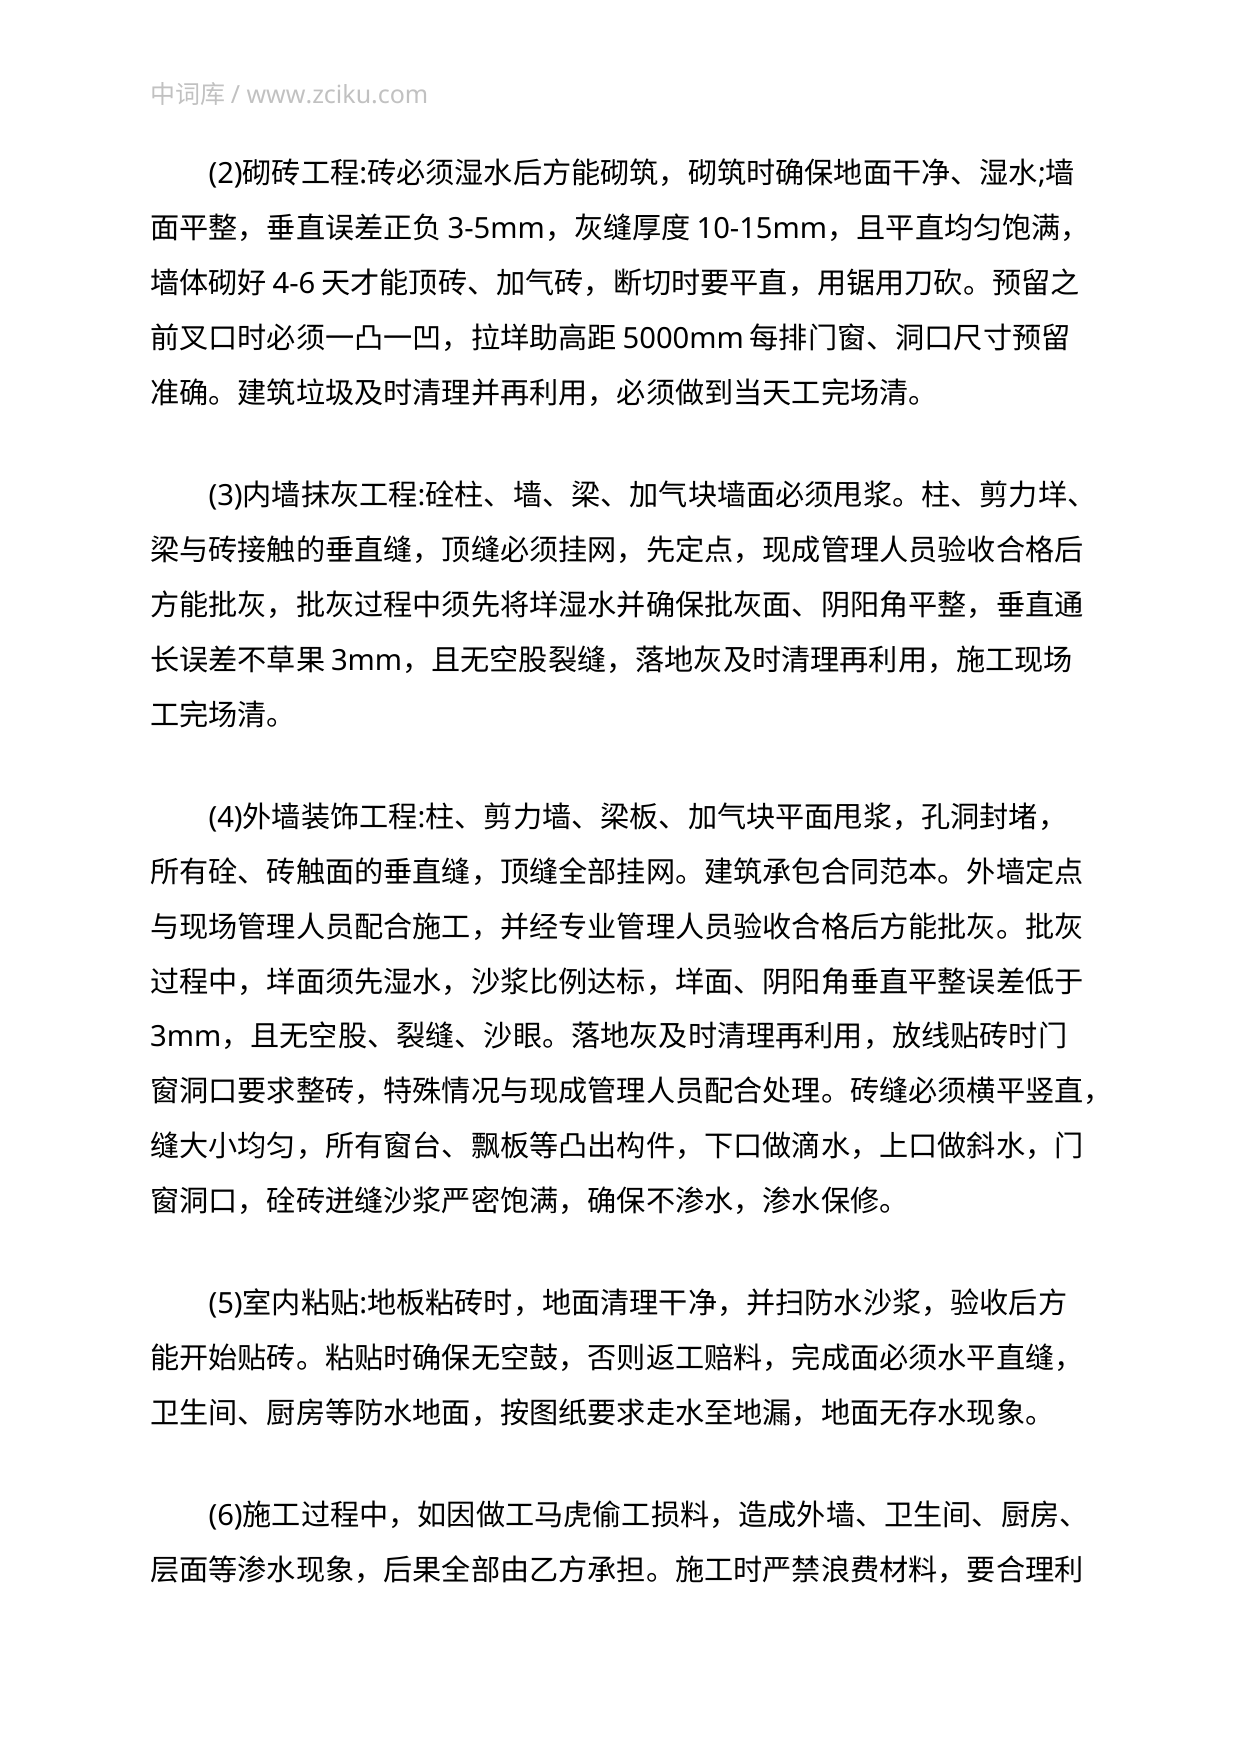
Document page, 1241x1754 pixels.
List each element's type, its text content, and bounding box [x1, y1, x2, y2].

text (5)室内粘贴:地板粘砖时，地面清理干净，并扫防水沙浆，验收后方能开始贴砖。粘贴时确保无空鼓，否则返工赔料，完成面必须水平直缝，卫生间、厨房等防水地面，按图纸要求走水至地漏，地面无存水现象。 [150, 1279, 1090, 1432]
text (4)外墙装饰工程:柱、剪力墙、梁板、加气块平面甩浆，孔洞封堵，所有硂、砖触面的垂直缝，顶缝全部挂网。建筑承包合同范本。外墙定点与现场管理人员配合施工，并经专业管理人员验收合格后方能批灰。批灰过程中，垟面须先湿水，沙浆比例达标，垟面、阴阳角垂直平整误差低于3mm，且无空股、裂缝、沙眼。落地灰及时清理再利用，放线贴砖时门窗洞口要求整砖，特殊情况与现成管理人员配合处理。砖缝必须横平竖直，缝大小均匀，所有窗台、飘板等凸出构件，下口做滴水，上口做斜水，门窗洞口，硂砖迸缝沙浆严密饱满，确保不渗水，渗水保修。 [150, 793, 1090, 1220]
text (2)砌砖工程:砖必须湿水后方能砌筑，砌筑时确保地面干净、湿水;墙面平整，垂直误差正负3-5mm，灰缝厚度10-15mm，且平直均匀饱满，墙体砌好4-6天才能顶砖、加气砖，断切时要平直，用锯用刀砍。预留之前叉口时必须一凸一凹，拉垟助高距5000mm每排门窗、洞口尺寸预留准确。建筑垃圾及时清理并再利用，必须做到当天工完场清。 [150, 150, 1090, 412]
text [150, 1491, 1090, 1588]
text (3)内墙抹灰工程:硂柱、墙、梁、加气块墙面必须甩浆。柱、剪力垟、梁与砖接触的垂直缝，顶缝必须挂网，先定点，现成管理人员验收合格后方能批灰，批灰过程中须先将垟湿水并确保批灰面、阴阳角平整，垂直通长误差不草果3mm，且无空股裂缝，落地灰及时清理再利用，施工现场工完场清。 [150, 472, 1090, 734]
